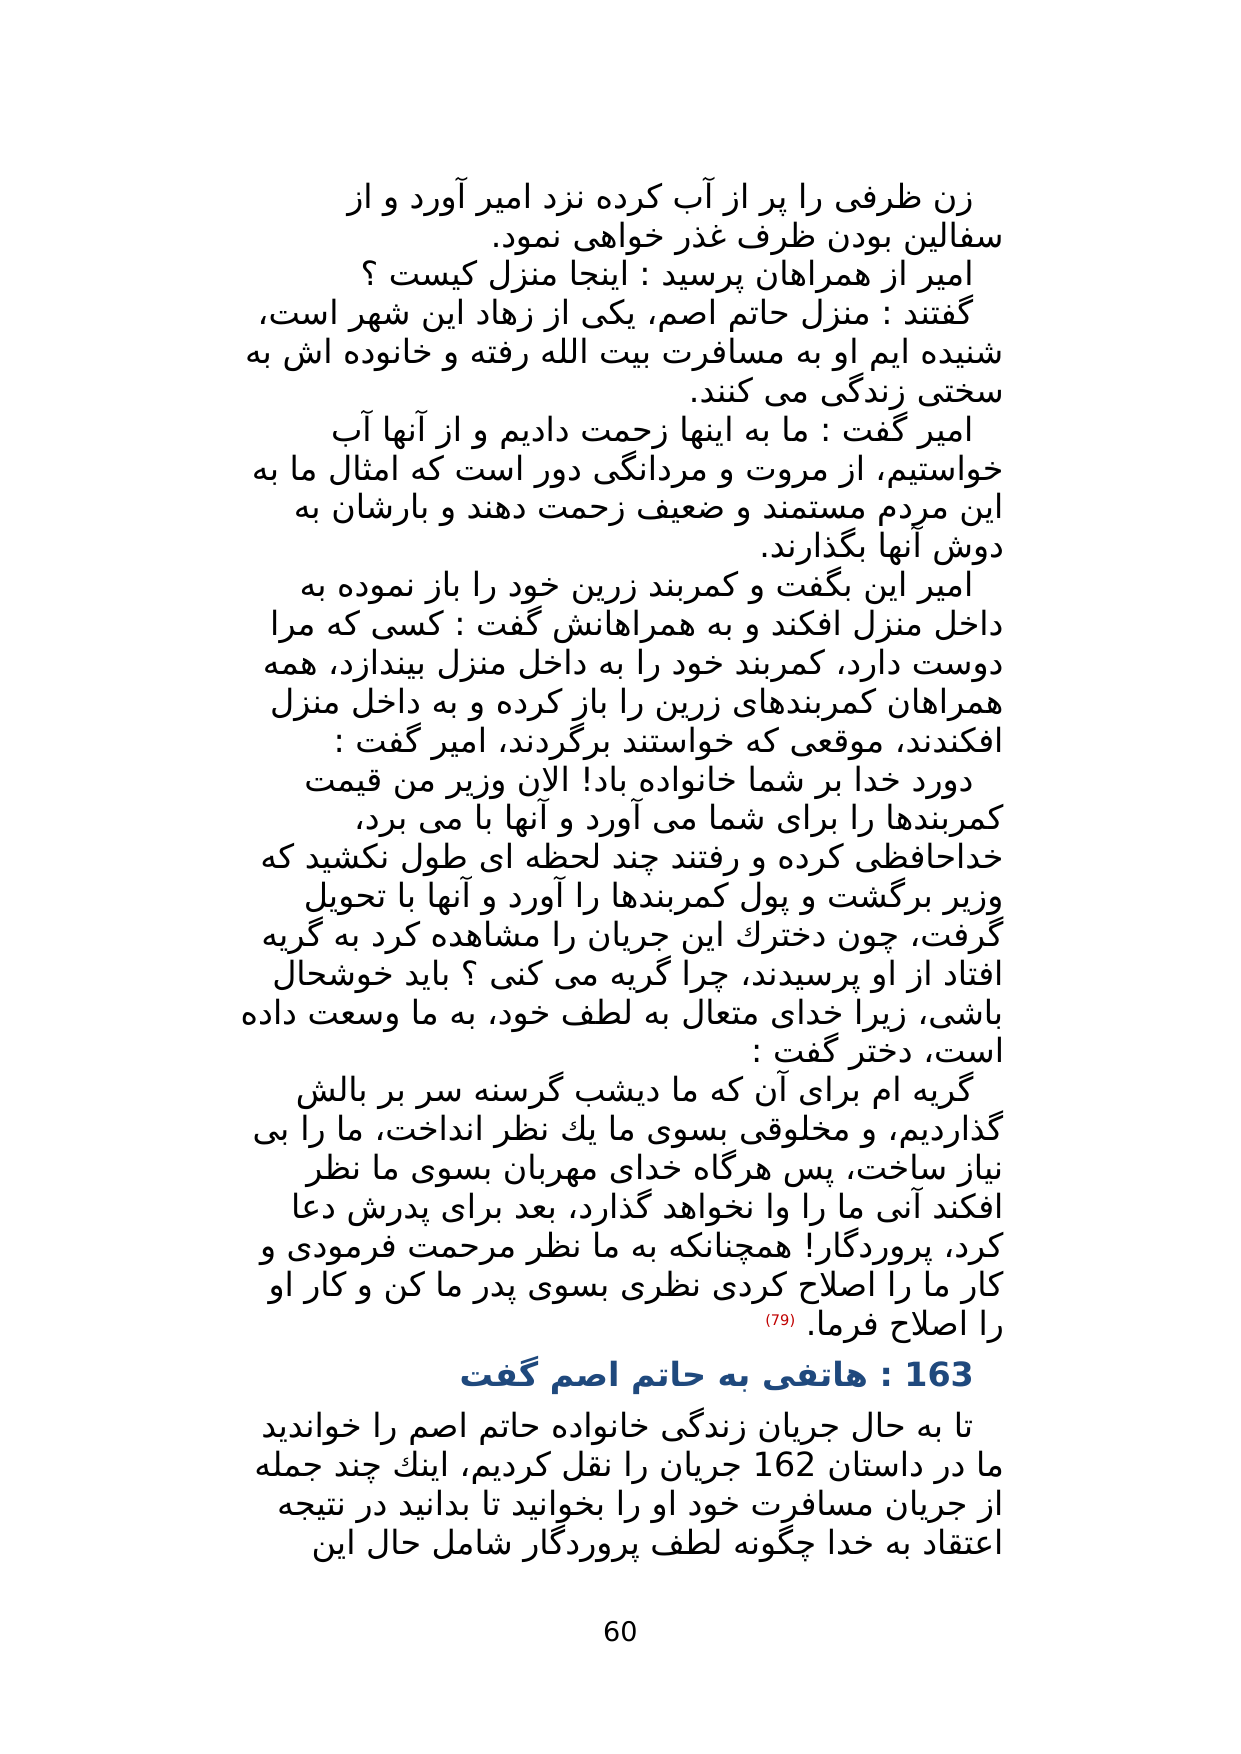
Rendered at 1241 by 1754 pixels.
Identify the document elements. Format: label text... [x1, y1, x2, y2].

text زن ظرفى را پر از آب كرده نزد امير آورد و از سفالين بودن ظرف غذر خواهى نمود. [236, 177, 1004, 255]
text امير گفت : ما به اينها زحمت داديم و از آنها آب خواستيم، از مروت و مردانگى دور است كه امثال ما به اين مردم مستمند و ضعيف زحمت دهند و بارشان به دوش آنها بگذارند. [236, 410, 1004, 566]
text امير اين بگفت و كمربند زرين خود را باز نموده به داخل منزل افكند و به همراهانش گفت : كسى كه مرا دوست دارد، كمربند خود را به داخل منزل بيندازد، همه همراهان كمربندهاى زرين را باز كرده و به داخل منزل افكندند، موقعى كه خواستند برگردند، امير گفت : [236, 566, 1004, 760]
text امير از همراهان پرسيد : اينجا منزل كيست ؟ [236, 255, 1004, 294]
text دورد خدا بر شما خانواده باد! الان وزير من قيمت كمربندها را براى شما مى آورد و آنها با مى برد، خداحافظى كرده و رفتند چند لحظه اى طول نكشيد كه وزير برگشت و پول كمربندها را آورد و آنها با تحويل گرفت، چون دخترك اين جريان را مشاهده كرد به گريه افتاد از او پرسيدند، چرا گريه مى كنى ؟ بايد خوشحال باشى، زيرا خداى متعال به لطف خود، به ما وسعت داده است، دختر گفت : [236, 760, 1004, 1071]
text گفتند : منزل حاتم اصم، يكى از زهاد اين شهر است، شنيده ايم او به مسافرت بيت الله رفته و خانوده اش به سختى زندگى مى كنند. [236, 294, 1004, 410]
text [236, 1407, 1004, 1562]
subtitle 163 : هاتفى به حاتم اصم گفت [236, 1355, 1004, 1394]
text گريه ام براى آن كه ما ديشب گرسنه سر بر بالش گذارديم، و مخلوقى بسوى ما يك نظر انداخت، ما را بى نياز ساخت، پس هرگاه خداى مهربان بسوى ما نظر افكند آنى ما را وا نخواهد گذارد، بعد براى پدرش دعا كرد، پروردگار! همچنانكه به ما نظر مرحمت فرمودى و كار ما را اصلاح كردى نظرى بسوى پدر ما كن و كار او را اصلاح فرما. (79) [236, 1071, 1004, 1343]
